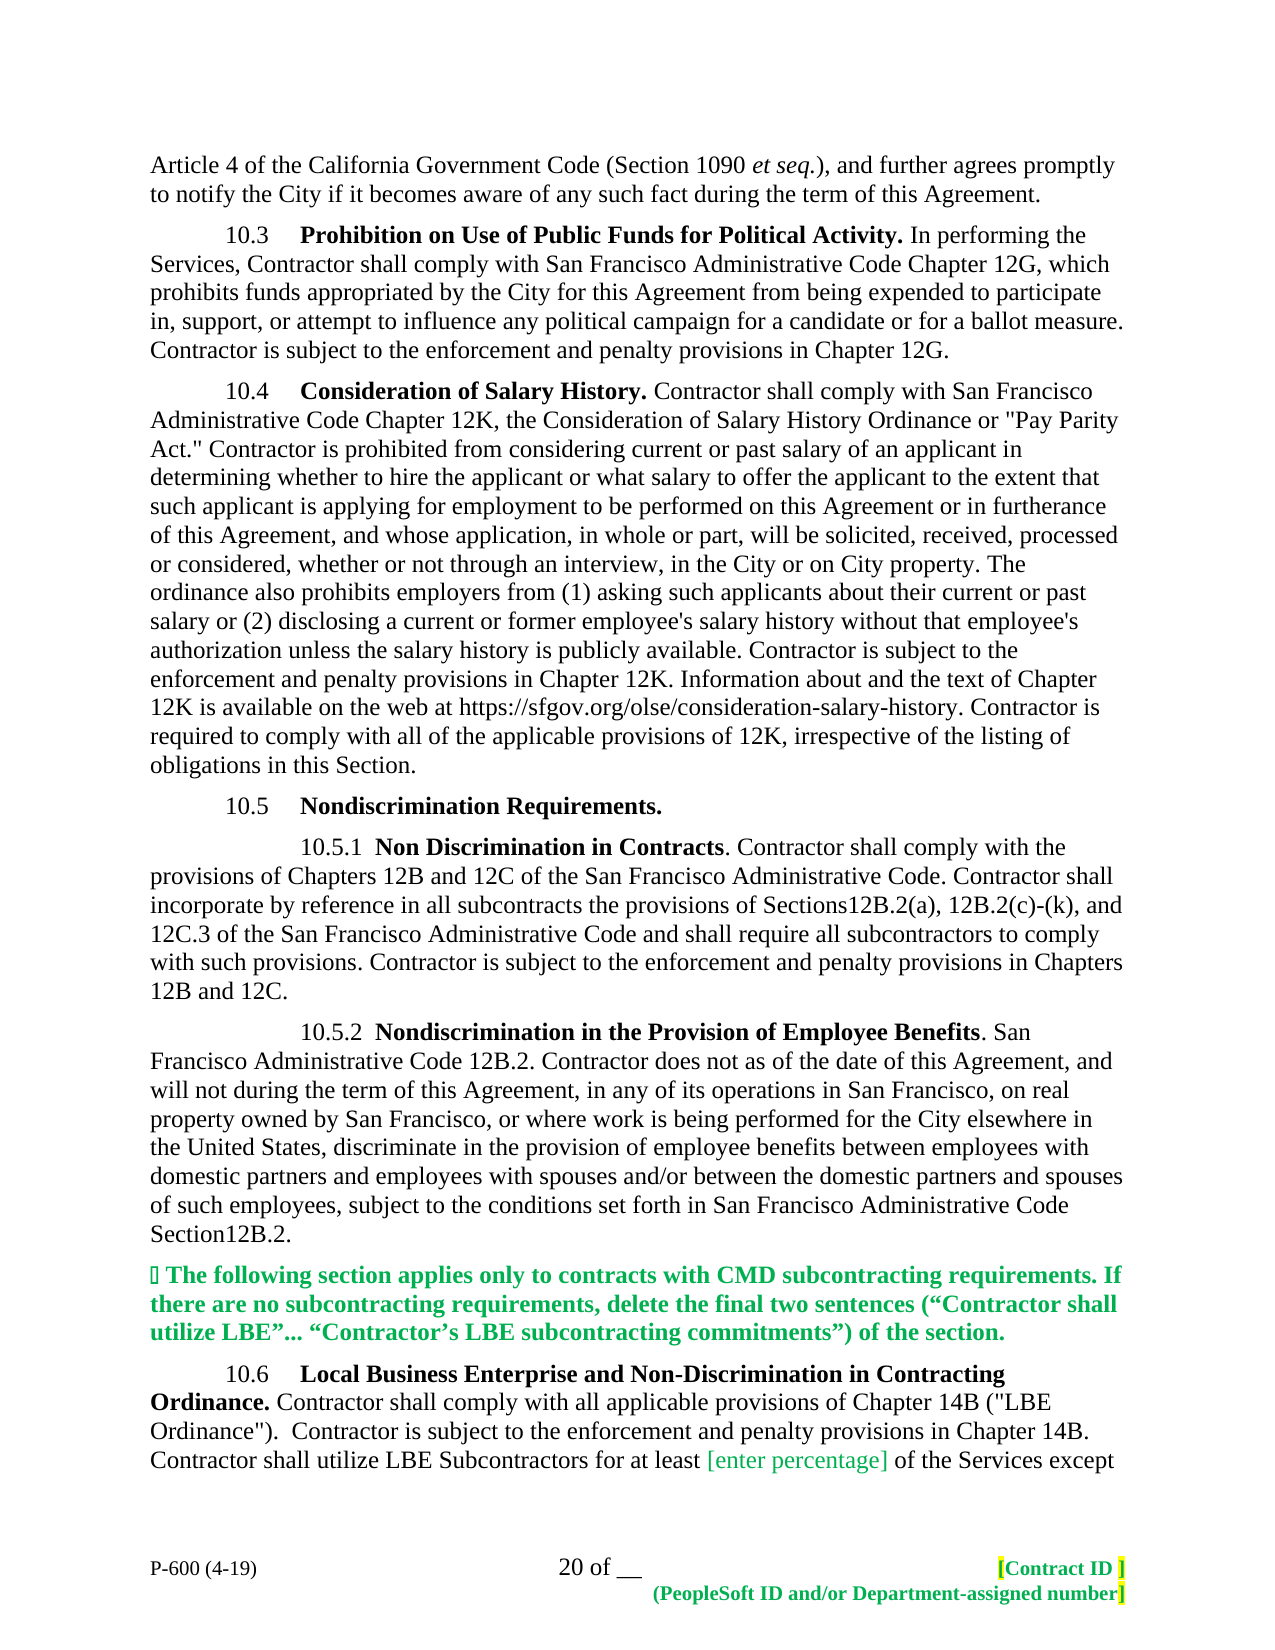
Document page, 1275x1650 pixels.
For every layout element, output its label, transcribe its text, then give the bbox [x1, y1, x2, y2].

text Prohibition on Use of Public Funds for Political Activity. In performing the Services, Contractor shall comply with San Francisco Administrative Code Chapter 12G, which prohibits funds appropriated by the City for this Agreement from being expended to participate in, support, or attempt to influence any political campaign for a candidate or for a ballot measure. Contractor is subject to the enforcement and penalty provisions in Chapter 12G. [150, 220, 1125, 364]
text Non Discrimination in Contracts. Contractor shall comply with the provisions of Chapters 12B and 12C of the San Francisco Administrative Code. Contractor shall incorporate by reference in all subcontracts the provisions of Sections12B.2(a), 12B.2(c)-(k), and 12C.3 of the San Francisco Administrative Code and shall require all subcontractors to comply with such provisions. Contractor is subject to the enforcement and penalty provisions in Chapters 12B and 12C. [150, 832, 1125, 1005]
text Nondiscrimination Requirements. [150, 791, 1125, 820]
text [150, 150, 1125, 207]
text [150, 1359, 1125, 1474]
text Consideration of Salary History. Contractor shall comply with San Francisco Administrative Code Chapter 12K, the Consideration of Salary History Ordinance or "Pay Parity Act." Contractor is prohibited from considering current or past salary of an applicant in determining whether to hire the applicant or what salary to offer the applicant to the extent that such applicant is applying for employment to be performed on this Agreement or in furtherance of this Agreement, and whose application, in whole or part, will be solicited, received, processed or considered, whether or not through an interview, in the City or on City property. The ordinance also prohibits employers from (1) asking such applicants about their current or past salary or (2) disclosing a current or former employee's salary history without that employee's authorization unless the salary history is publicly available. Contractor is subject to the enforcement and penalty provisions in Chapter 12K. Information about and the text of Chapter 12K is available on the web at https://sfgov.org/olse/consideration-salary-history. Contractor is required to comply with all of the applicable provisions of 12K, irrespective of the listing of obligations in this Section. [150, 376, 1125, 779]
text Nondiscrimination in the Provision of Employee Benefits. San Francisco Administrative Code 12B.2. Contractor does not as of the date of this Agreement, and will not during the term of this Agreement, in any of its operations in San Francisco, on real property owned by San Francisco, or where work is being performed for the City elsewhere in the United States, discriminate in the provision of employee benefits between employees with domestic partners and employees with spouses and/or between the domestic partners and spouses of such employees, subject to the conditions set forth in San Francisco Administrative Code Section12B.2. [150, 1017, 1125, 1247]
text The following section applies only to contracts with CMD subcontracting requirements. If there are no subcontracting requirements, delete the final two sentences (“Contractor shall utilize LBE”... “Contractor’s LBE subcontracting commitments”) of the section. [150, 1260, 1125, 1346]
